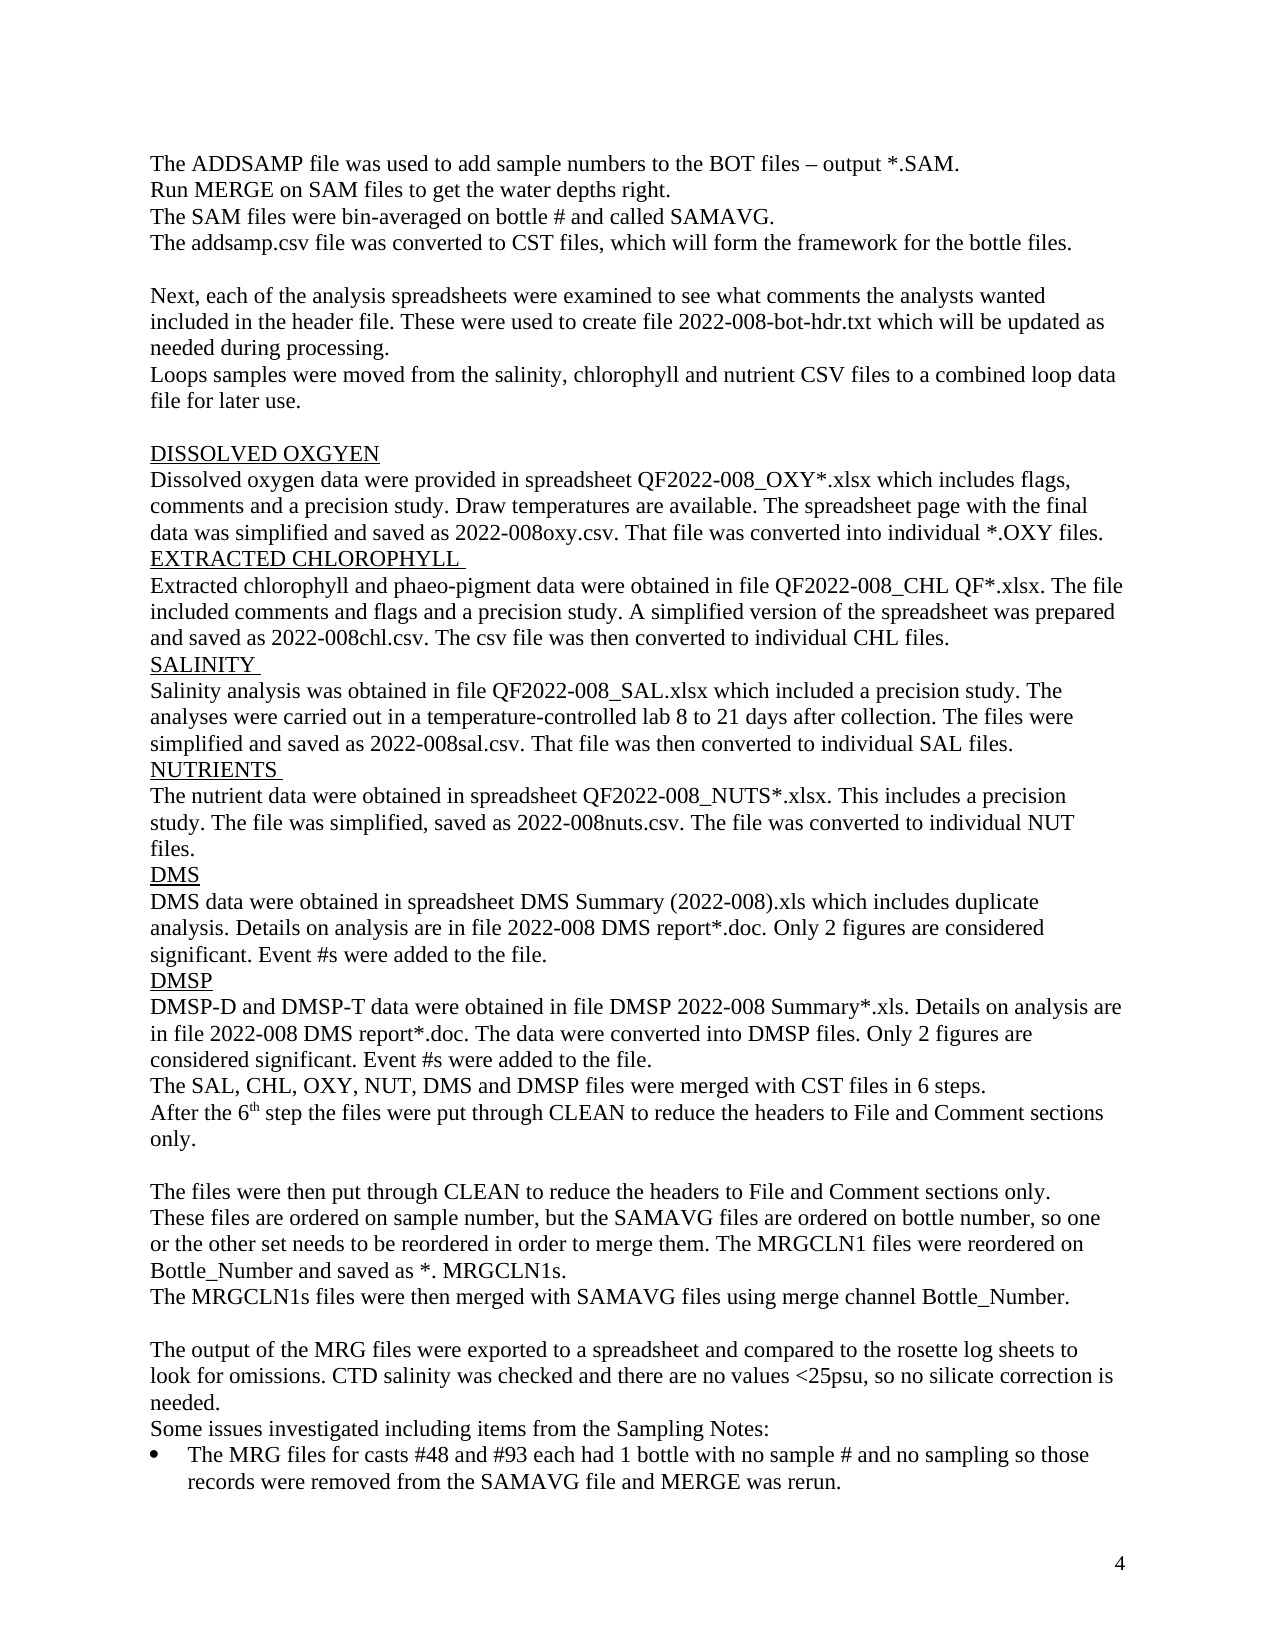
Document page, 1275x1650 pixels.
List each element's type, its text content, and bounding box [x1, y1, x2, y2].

text Dissolved oxygen data were provided in spreadsheet QF2022-008_OXY*.xlsx which includes flags, comments and a precision study. Draw temperatures are available. The spreadsheet page with the final data was simplified and saved as 2022-008oxy.csv. That file was converted into individual *.OXY files. [150, 466, 1125, 545]
text The SAM files were bin-averaged on bottle # and called SAMAVG. [150, 203, 1125, 229]
text NUTRIENTS [150, 756, 1125, 782]
text Extracted chlorophyll and phaeo-pigment data were obtained in file QF2022-008_CHL QF*.xlsx. The file included comments and flags and a precision study. A simplified version of the spreadsheet was prepared and saved as 2022-008chl.csv. The csv file was then converted to individual CHL files. [150, 572, 1125, 651]
text The addsamp.csv file was converted to CST files, which will form the framework for the bottle files. [150, 229, 1125, 255]
text The ADDSAMP file was used to add sample numbers to the BOT files – output *.SAM. [150, 150, 1125, 176]
text DMSP-D and DMSP-T data were obtained in file DMSP 2022-008 Summary*.xls. Details on analysis are in file 2022-008 DMS report*.doc. The data were converted into DMSP files. Only 2 figures are considered significant. Event #s were added to the file. [150, 993, 1125, 1072]
text Salinity analysis was obtained in file QF2022-008_SAL.xlsx which included a precision study. The analyses were carried out in a temperature-controlled lab 8 to 21 days after collection. The files were simplified and saved as 2022-008sal.csv. That file was then converted to individual SAL files. [150, 677, 1125, 756]
text SALINITY [150, 651, 1125, 677]
text The MRGCLN1s files were then merged with SAMAVG files using merge channel Bottle_Number. [150, 1283, 1125, 1309]
text Loops samples were moved from the salinity, chlorophyll and nutrient CSV files to a combined loop data file for later use. [150, 361, 1125, 413]
text After the 6th step the files were put through CLEAN to reduce the headers to File and Comment sections only. [150, 1099, 1125, 1151]
text DMSP [150, 967, 1125, 993]
text Next, each of the analysis spreadsheets were examined to see what comments the analysts wanted included in the header file. These were used to create file 2022-008-bot-hdr.txt which will be updated as needed during processing. [150, 282, 1125, 361]
text Some issues investigated including items from the Sampling Notes: [150, 1415, 1125, 1441]
text EXTRACTED CHLOROPHYLL [150, 545, 1125, 572]
text The nutrient data were obtained in spreadsheet QF2022-008_NUTS*.xlsx. This includes a precision study. The file was simplified, saved as 2022-008nuts.csv. The file was converted to individual NUT files. [150, 782, 1125, 862]
text The files were then put through CLEAN to reduce the headers to File and Comment sections only. [150, 1178, 1125, 1204]
text The output of the MRG files were exported to a spreadsheet and compared to the rosette log sheets to look for omissions. CTD salinity was checked and there are no values <25psu, so no silicate correction is needed. [150, 1336, 1125, 1415]
text Run MERGE on SAM files to get the water depths right. [150, 176, 1125, 203]
text The SAL, CHL, OXY, NUT, DMS and DMSP files were merged with CST files in 6 steps. [150, 1072, 1125, 1099]
list The MRG files for casts #48 and #93 each had 1 bottle with no sample # and no sampling so those records were removed from the SAMAVG file and MERGE was rerun. [150, 1441, 1125, 1494]
text These files are ordered on sample number, but the SAMAVG files are ordered on bottle number, so one or the other set needs to be reordered in order to merge them. The MRGCLN1 files were reordered on Bottle_Number and saved as *. MRGCLN1s. [150, 1204, 1125, 1283]
text DISSOLVED OXGYEN [150, 440, 1125, 466]
text DMS data were obtained in spreadsheet DMS Summary (2022-008).xls which includes duplicate analysis. Details on analysis are in file 2022-008 DMS report*.doc. Only 2 figures are considered significant. Event #s were added to the file. [150, 888, 1125, 967]
text DMS [150, 862, 1125, 888]
